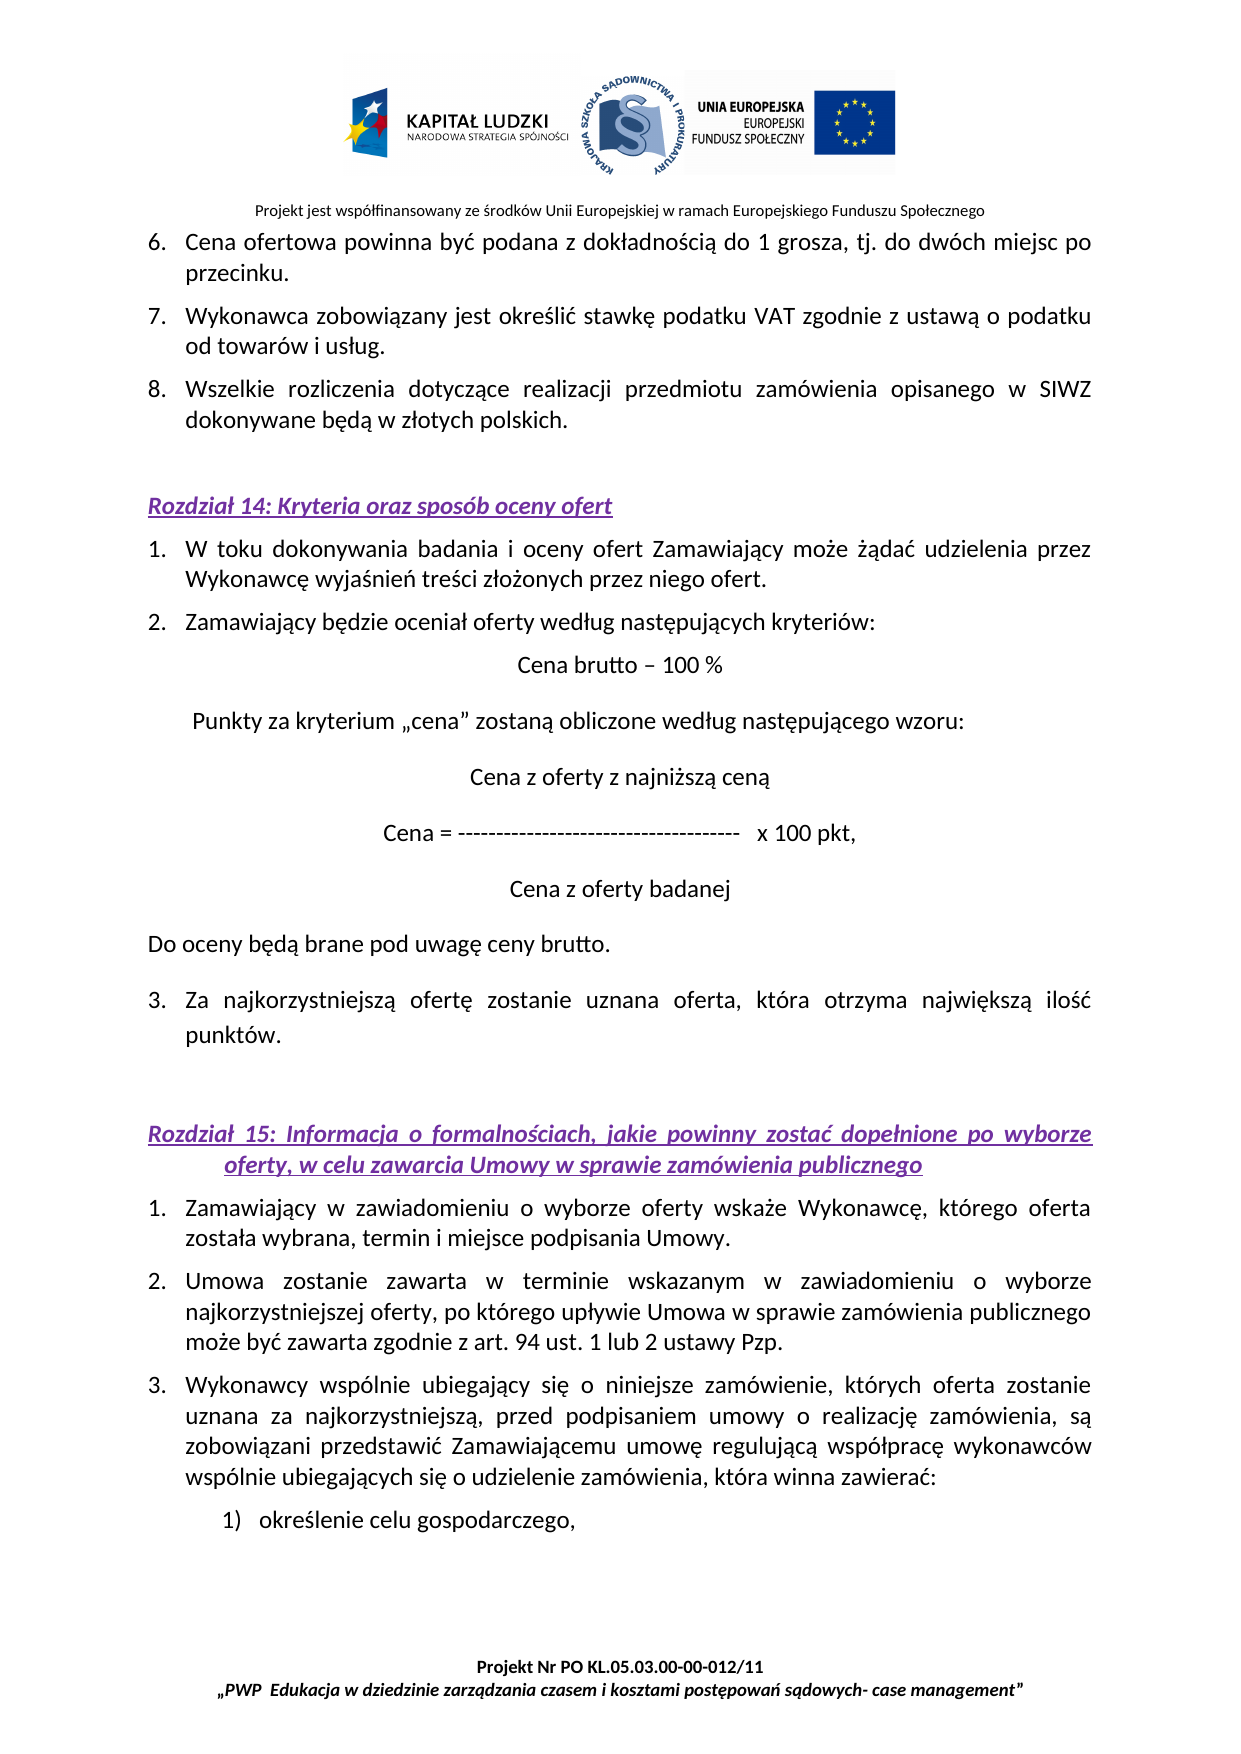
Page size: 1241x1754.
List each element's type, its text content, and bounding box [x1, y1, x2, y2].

list Wykonawca zobowiązany jest określić stawkę podatku VAT zgodnie z ustawą o podatku od towarów i usług. [148, 300, 1093, 361]
list Wykonawcy wspólnie ubiegający się o niniejsze zamówienie, których oferta zostanie uznana za najkorzystniejszą, przed podpisaniem umowy o realizację zamówienia, są zobowiązani przedstawić Zamawiającemu umowę regulującą współpracę wykonawców wspólnie ubiegających się o udzielenie zamówienia, która winna zawierać: [148, 1369, 1093, 1492]
list Zamawiający będzie oceniał oferty według następujących kryteriów: [148, 606, 1093, 637]
list określenie celu gospodarczego, [221, 1504, 1093, 1534]
text Punkty za kryterium „cena” zostaną obliczone według następującego wzoru: [148, 705, 1093, 736]
subtitle Rozdział 15: Informacja o formalnościach, jakie powinny zostać dopełnione po wyborze oferty, w celu zawarcia Umowy w sprawie zamówienia publicznego [148, 1146, 1093, 1179]
list Umowa zostanie zawarta w terminie wskazanym w zawiadomieniu o wyborze najkorzystniejszej oferty, po którego upływie Umowa w sprawie zamówienia publicznego może być zawarta zgodnie z art. 94 ust. 1 lub 2 ustawy Pzp. [148, 1265, 1093, 1357]
list Cena ofertowa powinna być podana z dokładnością do 1 grosza, tj. do dwóch miejsc po przecinku. [148, 226, 1093, 287]
text Cena z oferty badanej [148, 873, 1093, 903]
list Zamawiający w zawiadomieniu o wyborze oferty wskaże Wykonawcę, którego oferta została wybrana, termin i miejsce podpisania Umowy. [148, 1192, 1093, 1253]
text Cena = ------------------------------------- x 100 pkt, [148, 817, 1093, 847]
picture [342, 53, 896, 176]
list W toku dokonywania badania i oceny ofert Zamawiający może żądać udzielenia przez Wykonawcę wyjaśnień treści złożonych przez niego ofert. [148, 533, 1093, 594]
subtitle Rozdział 15: Informacja o formalnościach, jakie powinny zostać dopełnione po wyborze oferty, w celu zawarcia Umowy w sprawie zamówienia publicznego [148, 1118, 1093, 1144]
subtitle Rozdział 14: Kryteria oraz sposób oceny ofert [148, 490, 1093, 520]
list Za najkorzystniejszą ofertę zostanie uznana oferta, która otrzyma największą ilość punktów. [148, 984, 1093, 1050]
list Wszelkie rozliczenia dotyczące realizacji przedmiotu zamówienia opisanego w SIWZ dokonywane będą w złotych polskich. [148, 373, 1093, 434]
text Cena brutto – 100 % [148, 649, 1093, 680]
text Cena z oferty z najniższą ceną [148, 761, 1093, 792]
text Do oceny będą brane pod uwagę ceny brutto. [148, 929, 1093, 959]
